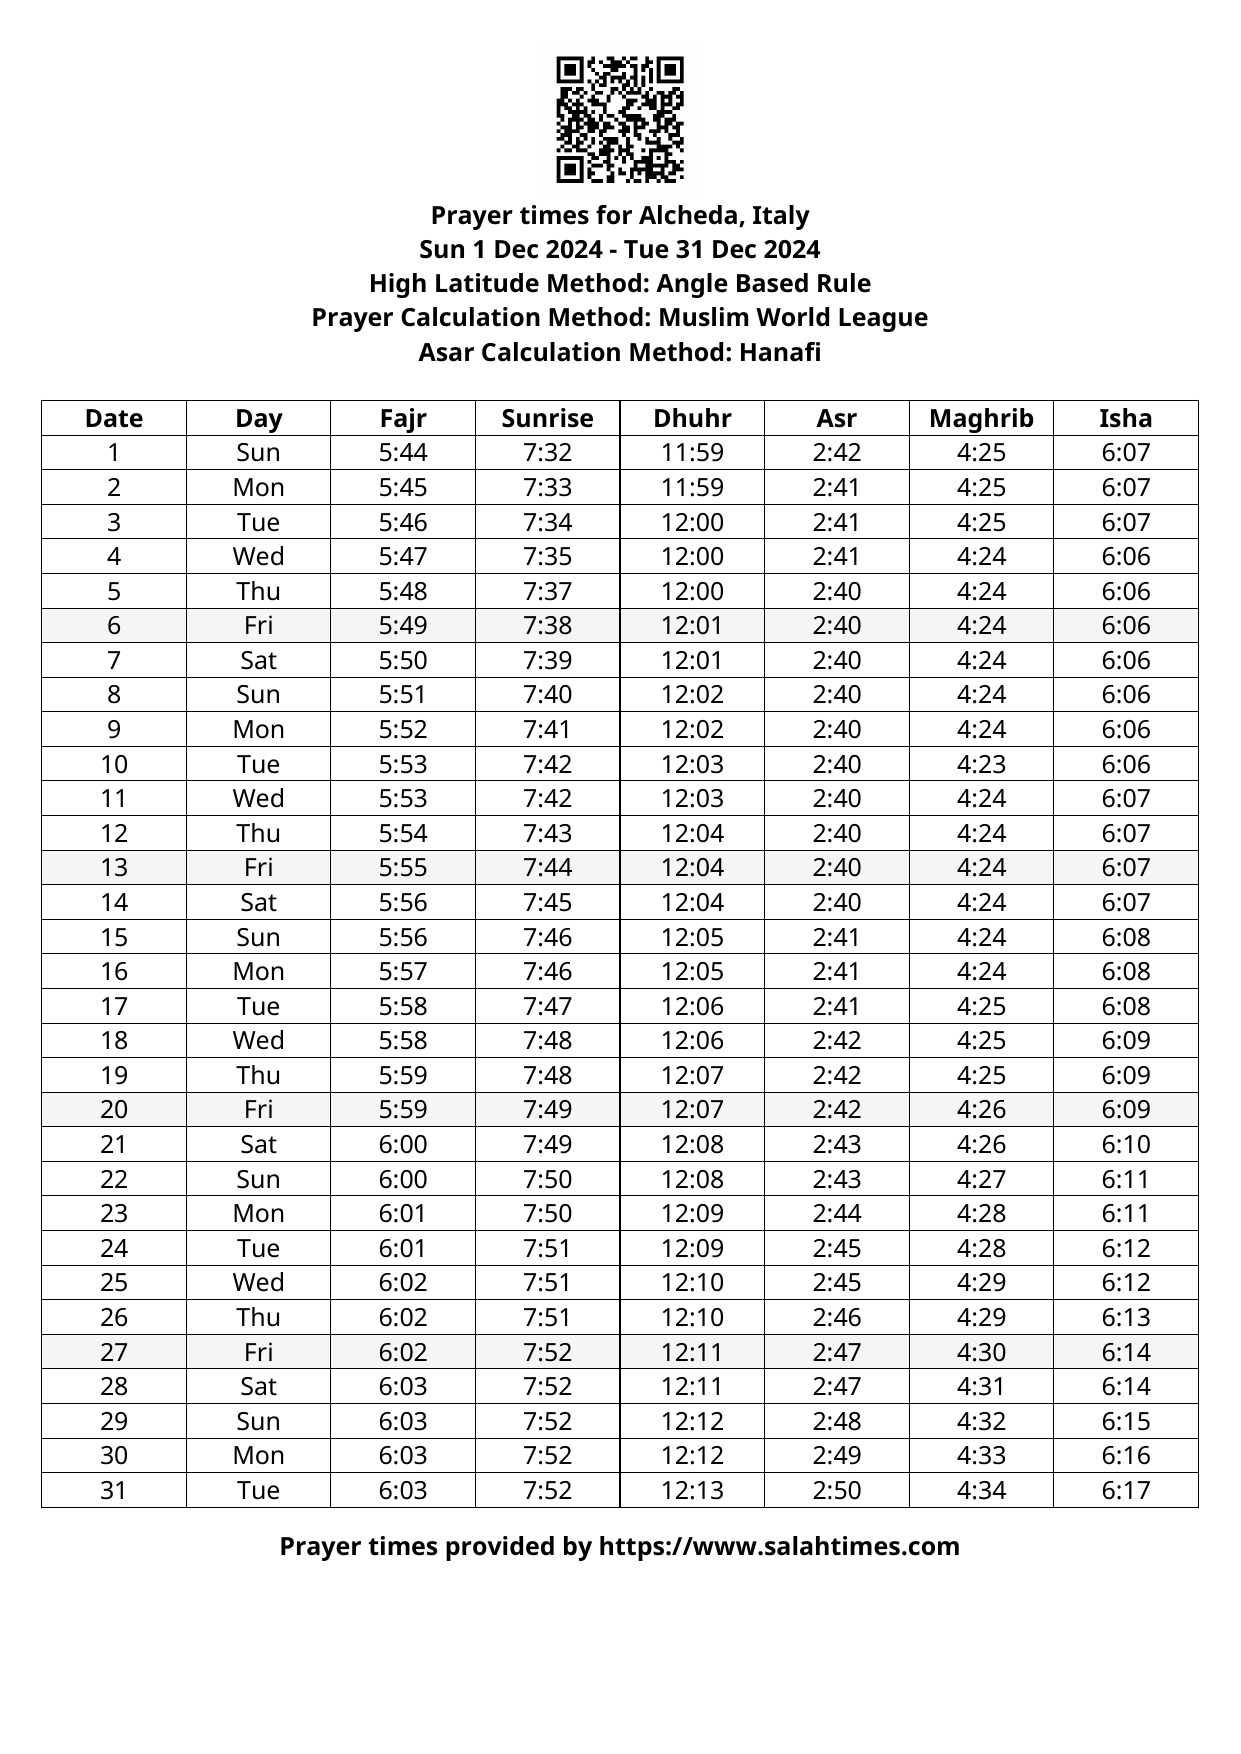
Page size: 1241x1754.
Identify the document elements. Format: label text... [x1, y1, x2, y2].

table_cell Thu [187, 816, 330, 849]
table_cell 12:04 [621, 885, 764, 919]
table_cell 6:15 [1054, 1404, 1198, 1437]
table_cell 16 [42, 954, 186, 988]
table_header Asr [765, 401, 909, 434]
table_cell 5:53 [331, 781, 475, 815]
table_cell Sun [187, 1162, 330, 1195]
table_cell 6:09 [1054, 1093, 1198, 1126]
table_cell 12:10 [621, 1300, 764, 1334]
table_cell Tue [187, 1473, 330, 1507]
table_cell Fri [187, 1335, 330, 1368]
table_cell 22 [42, 1162, 186, 1195]
table_cell 7:52 [476, 1335, 619, 1368]
table_cell 6:06 [1054, 609, 1198, 642]
table_cell 6:02 [331, 1335, 475, 1368]
table_cell 4:25 [910, 989, 1053, 1022]
table_cell 2:41 [765, 505, 909, 538]
table_cell Fri [187, 851, 330, 884]
table_header Isha [1054, 401, 1198, 434]
table_cell 4:26 [910, 1093, 1053, 1126]
table_cell Thu [187, 1300, 330, 1334]
table_cell 12:12 [621, 1439, 764, 1472]
table_cell 4:30 [910, 1335, 1053, 1368]
table_cell 4:24 [910, 851, 1053, 884]
table_cell 12:02 [621, 712, 764, 746]
table_cell 2:42 [765, 436, 909, 469]
table_cell Mon [187, 712, 330, 746]
table_cell 7:50 [476, 1196, 619, 1230]
table_cell 7:46 [476, 920, 619, 953]
table_cell Mon [187, 1196, 330, 1230]
table_header Fajr [331, 401, 475, 434]
table_cell 7:33 [476, 470, 619, 504]
table_cell 6:06 [1054, 574, 1198, 607]
table_cell 7:43 [476, 816, 619, 849]
table_cell 7:46 [476, 954, 619, 988]
table_cell 5:45 [331, 470, 475, 504]
table_cell 11 [42, 781, 186, 815]
table_cell 5:44 [331, 436, 475, 469]
table_cell Sun [187, 1404, 330, 1437]
table_header Sunrise [476, 401, 619, 434]
table_cell 2:40 [765, 678, 909, 711]
table_cell 6:06 [1054, 643, 1198, 677]
table_cell 5:58 [331, 989, 475, 1022]
table_cell Mon [187, 1439, 330, 1472]
table_cell 6:07 [1054, 816, 1198, 849]
table_cell 6:03 [331, 1473, 475, 1507]
table_cell 2:40 [765, 609, 909, 642]
table_cell 5:47 [331, 539, 475, 573]
table_cell 12:08 [621, 1162, 764, 1195]
table_cell 12:11 [621, 1369, 764, 1403]
table_cell 2:42 [765, 1024, 909, 1057]
table_cell 4:24 [910, 539, 1053, 573]
table_cell 12:12 [621, 1404, 764, 1437]
table_cell 5:48 [331, 574, 475, 607]
table_cell 7:35 [476, 539, 619, 573]
table_cell 6:07 [1054, 505, 1198, 538]
table_cell 6:16 [1054, 1439, 1198, 1472]
table_cell 6:06 [1054, 539, 1198, 573]
table_cell 7:49 [476, 1127, 619, 1161]
table_cell 12:13 [621, 1473, 764, 1507]
table_cell 7 [42, 643, 186, 677]
table_cell 12:02 [621, 678, 764, 711]
table_header Dhuhr [621, 401, 764, 434]
table_cell 7:48 [476, 1058, 619, 1092]
table_cell Sat [187, 1127, 330, 1161]
table_cell Sun [187, 678, 330, 711]
table_cell 6:00 [331, 1162, 475, 1195]
table_cell 6:09 [1054, 1058, 1198, 1092]
table_cell 6:01 [331, 1231, 475, 1264]
table_cell 2:40 [765, 816, 909, 849]
table_cell 4:27 [910, 1162, 1053, 1195]
table_cell 2:48 [765, 1404, 909, 1437]
table_cell Fri [187, 609, 330, 642]
table_cell 12:07 [621, 1058, 764, 1092]
table_cell Wed [187, 781, 330, 815]
table_cell 6:00 [331, 1127, 475, 1161]
table_cell 5:56 [331, 920, 475, 953]
table_cell 7:48 [476, 1024, 619, 1057]
table_cell 7:34 [476, 505, 619, 538]
table_cell 12:05 [621, 920, 764, 953]
table_cell 14 [42, 885, 186, 919]
table_cell 5:59 [331, 1058, 475, 1092]
table_cell Tue [187, 747, 330, 780]
table_cell 4:31 [910, 1369, 1053, 1403]
table_cell 12:10 [621, 1266, 764, 1299]
table_cell 6:10 [1054, 1127, 1198, 1161]
table_cell 6:07 [1054, 470, 1198, 504]
table_cell Thu [187, 574, 330, 607]
table_cell 12:08 [621, 1127, 764, 1161]
table_cell 4:24 [910, 574, 1053, 607]
text Sun 1 Dec 2024 - Tue 31 Dec 2024 [42, 232, 1198, 266]
table_cell 15 [42, 920, 186, 953]
table_cell 7:50 [476, 1162, 619, 1195]
table_cell 6:07 [1054, 781, 1198, 815]
table_cell 7:47 [476, 989, 619, 1022]
table_cell 7:44 [476, 851, 619, 884]
table_cell 6:09 [1054, 1024, 1198, 1057]
table_cell Tue [187, 989, 330, 1022]
table_cell 4:24 [910, 643, 1053, 677]
table_cell 8 [42, 678, 186, 711]
table_cell 6:08 [1054, 954, 1198, 988]
table_cell 7:51 [476, 1266, 619, 1299]
table_cell 4:25 [910, 436, 1053, 469]
table_cell 7:42 [476, 747, 619, 780]
text Asar Calculation Method: Hanafi [42, 334, 1198, 368]
table_cell 12:01 [621, 643, 764, 677]
table_cell 5:58 [331, 1024, 475, 1057]
table_cell 2 [42, 470, 186, 504]
table_cell 4:25 [910, 1058, 1053, 1092]
table_cell Sat [187, 885, 330, 919]
table_cell 13 [42, 851, 186, 884]
table_cell 2:45 [765, 1231, 909, 1264]
table_cell 4:23 [910, 747, 1053, 780]
table_cell 5:57 [331, 954, 475, 988]
table_cell 2:42 [765, 1058, 909, 1092]
table_cell 29 [42, 1404, 186, 1437]
table_cell 2:41 [765, 920, 909, 953]
table_cell 7:41 [476, 712, 619, 746]
table_cell 7:52 [476, 1439, 619, 1472]
table_cell 2:47 [765, 1335, 909, 1368]
text Prayer times for Alcheda, Italy [42, 198, 1198, 232]
table_cell 6:08 [1054, 989, 1198, 1022]
table_cell 9 [42, 712, 186, 746]
table_cell 26 [42, 1300, 186, 1334]
table_cell 4:25 [910, 1024, 1053, 1057]
table_cell 4:24 [910, 954, 1053, 988]
table_cell 19 [42, 1058, 186, 1092]
table_cell 7:51 [476, 1231, 619, 1264]
table_cell 4:29 [910, 1266, 1053, 1299]
table_cell 2:43 [765, 1127, 909, 1161]
table_cell 4:24 [910, 920, 1053, 953]
table_cell 4:24 [910, 678, 1053, 711]
table_cell 21 [42, 1127, 186, 1161]
table_cell 5:56 [331, 885, 475, 919]
table_cell 4:28 [910, 1231, 1053, 1264]
table_cell 4:24 [910, 609, 1053, 642]
table_cell 2:40 [765, 574, 909, 607]
table_cell 6:07 [1054, 885, 1198, 919]
table_cell 2:41 [765, 470, 909, 504]
table_cell Wed [187, 1266, 330, 1299]
table_cell 2:40 [765, 712, 909, 746]
table_cell 11:59 [621, 436, 764, 469]
table_cell 6:02 [331, 1300, 475, 1334]
table_cell Tue [187, 1231, 330, 1264]
table_cell 6:07 [1054, 436, 1198, 469]
table_cell 7:40 [476, 678, 619, 711]
table_cell 12:04 [621, 851, 764, 884]
table_cell 2:47 [765, 1369, 909, 1403]
table_cell 23 [42, 1196, 186, 1230]
table_cell 6:14 [1054, 1369, 1198, 1403]
table_cell 4:32 [910, 1404, 1053, 1437]
table_cell 4:26 [910, 1127, 1053, 1161]
table_header Day [187, 401, 330, 434]
table_cell 12:09 [621, 1196, 764, 1230]
table_cell 2:43 [765, 1162, 909, 1195]
table_cell 6:06 [1054, 747, 1198, 780]
table_cell 5:53 [331, 747, 475, 780]
table_cell 11:59 [621, 470, 764, 504]
table_cell 12 [42, 816, 186, 849]
table_cell 12:06 [621, 1024, 764, 1057]
table_cell 1 [42, 436, 186, 469]
picture [542, 41, 699, 198]
table_cell 12:00 [621, 574, 764, 607]
table_cell 7:52 [476, 1369, 619, 1403]
table_cell Sun [187, 436, 330, 469]
table_cell 7:52 [476, 1473, 619, 1507]
table_cell 4:24 [910, 781, 1053, 815]
table_cell 2:50 [765, 1473, 909, 1507]
table_cell 27 [42, 1335, 186, 1368]
table_cell 2:40 [765, 851, 909, 884]
table_cell 5 [42, 574, 186, 607]
table_cell 6:08 [1054, 920, 1198, 953]
table_cell Sat [187, 1369, 330, 1403]
table_cell Thu [187, 1058, 330, 1092]
table_header Maghrib [910, 401, 1053, 434]
table_cell 20 [42, 1093, 186, 1126]
table_cell 6:13 [1054, 1300, 1198, 1334]
table_cell 12:03 [621, 747, 764, 780]
table_cell 6:07 [1054, 851, 1198, 884]
table_cell 3 [42, 505, 186, 538]
table_cell 28 [42, 1369, 186, 1403]
table_cell Tue [187, 505, 330, 538]
table_cell 17 [42, 989, 186, 1022]
table_cell 4:25 [910, 505, 1053, 538]
table_cell 6:01 [331, 1196, 475, 1230]
table_cell 12:01 [621, 609, 764, 642]
table_cell 12:00 [621, 539, 764, 573]
table_cell 2:44 [765, 1196, 909, 1230]
table_cell 5:46 [331, 505, 475, 538]
table_cell 12:07 [621, 1093, 764, 1126]
table_cell Fri [187, 1093, 330, 1126]
table_cell 4:25 [910, 470, 1053, 504]
table_cell 7:37 [476, 574, 619, 607]
table_cell 18 [42, 1024, 186, 1057]
table_cell 6 [42, 609, 186, 642]
table_cell 6:06 [1054, 712, 1198, 746]
table_cell 2:40 [765, 781, 909, 815]
table_cell 6:17 [1054, 1473, 1198, 1507]
table_cell 5:54 [331, 816, 475, 849]
table_cell 31 [42, 1473, 186, 1507]
table_cell Mon [187, 470, 330, 504]
table_cell 6:03 [331, 1369, 475, 1403]
table_cell 5:59 [331, 1093, 475, 1126]
table_cell 4:28 [910, 1196, 1053, 1230]
table_cell 6:11 [1054, 1196, 1198, 1230]
table_cell 2:49 [765, 1439, 909, 1472]
table_cell 25 [42, 1266, 186, 1299]
text Prayer Calculation Method: Muslim World League [42, 300, 1198, 334]
text High Latitude Method: Angle Based Rule [42, 266, 1198, 300]
table_cell 2:46 [765, 1300, 909, 1334]
table_cell 4:33 [910, 1439, 1053, 1472]
table_cell 5:52 [331, 712, 475, 746]
table_cell 12:09 [621, 1231, 764, 1264]
table_cell 7:38 [476, 609, 619, 642]
table_cell 6:12 [1054, 1231, 1198, 1264]
table_cell 5:55 [331, 851, 475, 884]
table_cell 5:50 [331, 643, 475, 677]
table_cell 2:41 [765, 539, 909, 573]
table_cell 4:24 [910, 712, 1053, 746]
table_cell 6:02 [331, 1266, 475, 1299]
table_cell 2:40 [765, 885, 909, 919]
table_cell 12:11 [621, 1335, 764, 1368]
table_cell 7:39 [476, 643, 619, 677]
table_cell 5:51 [331, 678, 475, 711]
table_cell Wed [187, 539, 330, 573]
table_cell 6:12 [1054, 1266, 1198, 1299]
table_cell Mon [187, 954, 330, 988]
table_cell 4 [42, 539, 186, 573]
table_cell 2:40 [765, 747, 909, 780]
table_cell 6:03 [331, 1404, 475, 1437]
table_cell 7:32 [476, 436, 619, 469]
table_cell 2:42 [765, 1093, 909, 1126]
table_cell 7:45 [476, 885, 619, 919]
table_cell 24 [42, 1231, 186, 1264]
table_cell Sun [187, 920, 330, 953]
table_cell 4:34 [910, 1473, 1053, 1507]
table_cell 6:14 [1054, 1335, 1198, 1368]
table_cell 12:00 [621, 505, 764, 538]
table_header Date [42, 401, 186, 434]
table_cell 5:49 [331, 609, 475, 642]
table_cell 30 [42, 1439, 186, 1472]
table_cell 4:24 [910, 816, 1053, 849]
table_cell Wed [187, 1024, 330, 1057]
table_cell 12:05 [621, 954, 764, 988]
table_cell 6:06 [1054, 678, 1198, 711]
table_cell 4:29 [910, 1300, 1053, 1334]
table_cell 2:45 [765, 1266, 909, 1299]
table_cell 7:49 [476, 1093, 619, 1126]
table_cell 12:03 [621, 781, 764, 815]
table_cell 4:24 [910, 885, 1053, 919]
table_cell 6:11 [1054, 1162, 1198, 1195]
table_cell 6:03 [331, 1439, 475, 1472]
table_cell 2:41 [765, 954, 909, 988]
table_cell 12:06 [621, 989, 764, 1022]
table_cell 7:52 [476, 1404, 619, 1437]
table_cell 12:04 [621, 816, 764, 849]
table_cell 7:51 [476, 1300, 619, 1334]
table_cell 10 [42, 747, 186, 780]
table_cell 2:41 [765, 989, 909, 1022]
table_cell 2:40 [765, 643, 909, 677]
table_cell 7:42 [476, 781, 619, 815]
table_cell Sat [187, 643, 330, 677]
text Prayer times provided by https://www.salahtimes.com [42, 1528, 1198, 1563]
